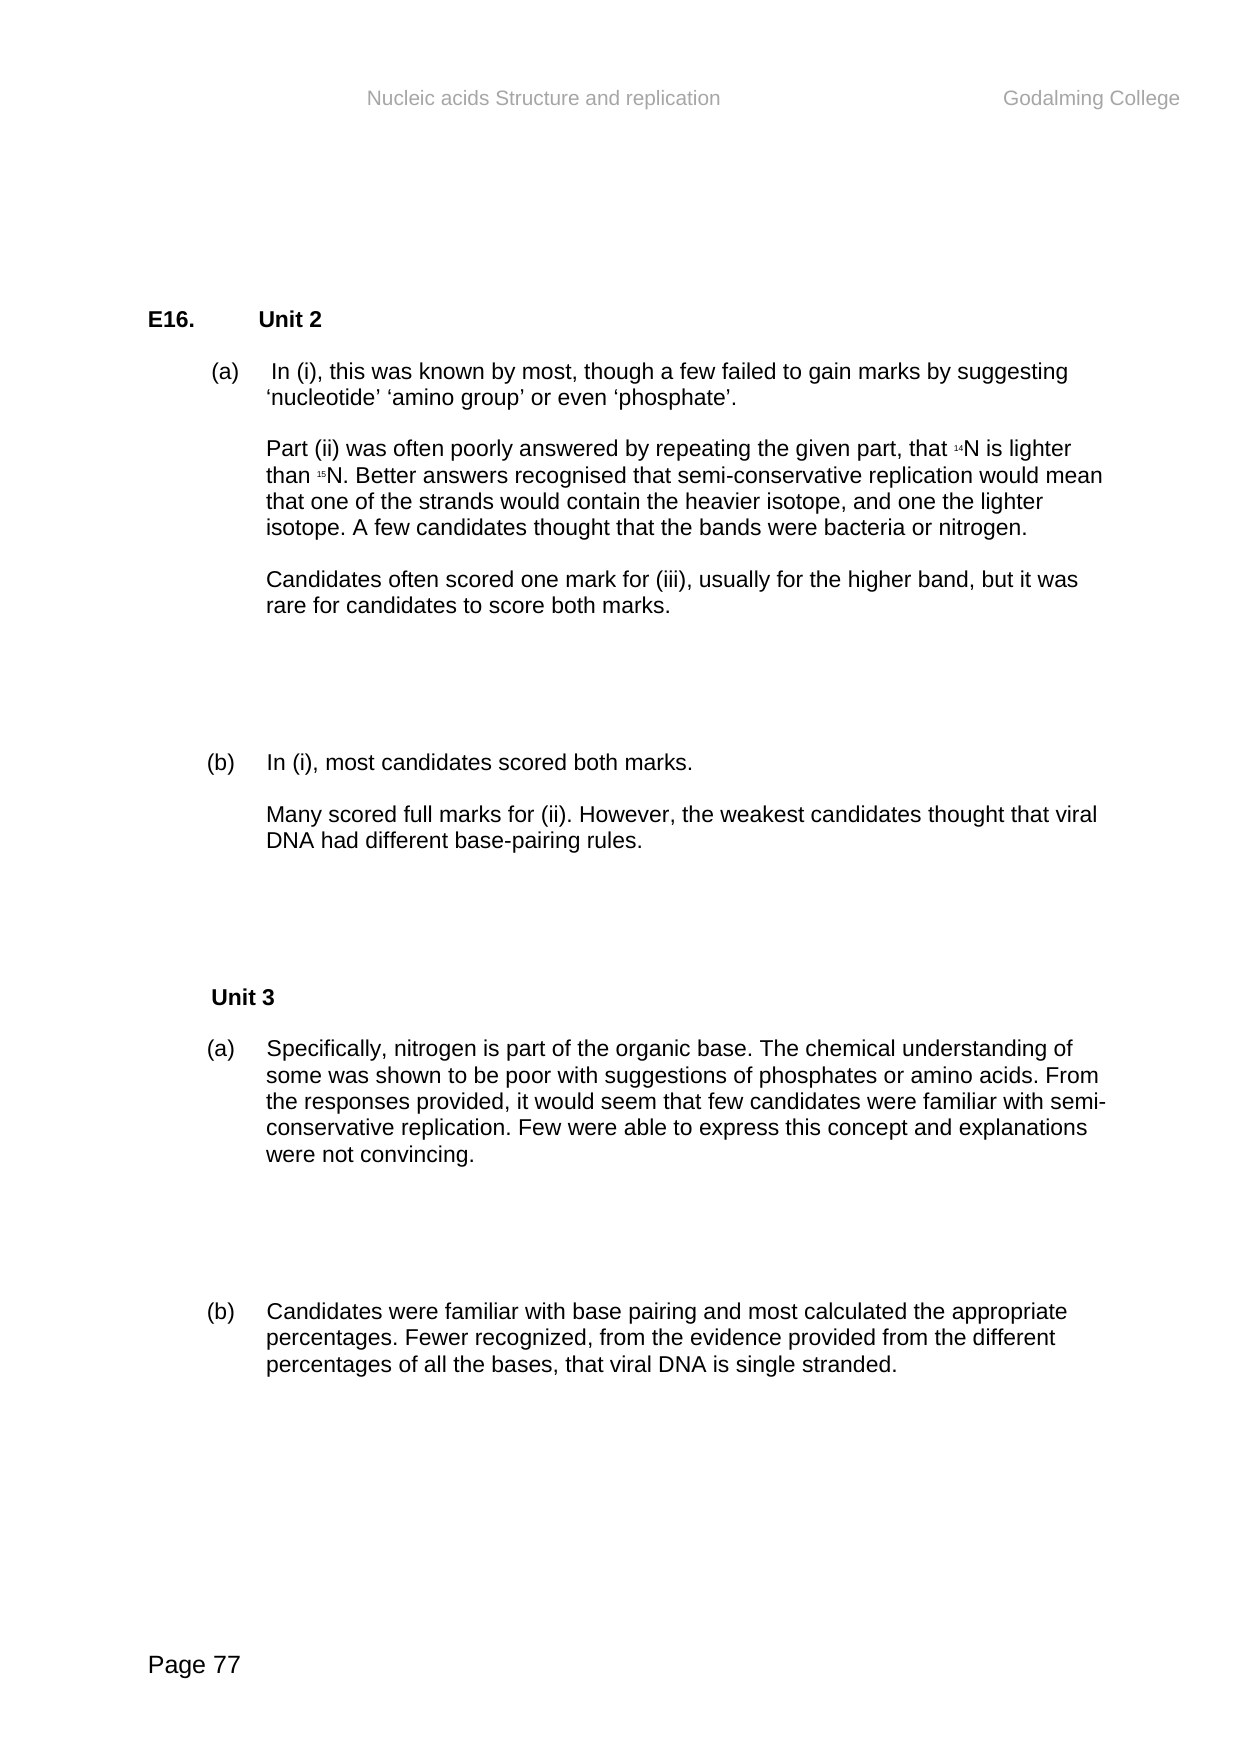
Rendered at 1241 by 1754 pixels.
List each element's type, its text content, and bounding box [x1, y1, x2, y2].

text Unit 3 [148, 984, 1122, 1010]
text (a) In (i), this was known by most, though a few failed to gain marks by suggesting ‘nucleotide’ ‘amino group’ or even ‘phosphate’. [148, 358, 1122, 410]
text (b) Candidates were familiar with base pairing and most calculated the appropriate percentages. Fewer recognized, from the evidence provided from the different percentages of all the bases, that viral DNA is single stranded. [207, 1298, 1122, 1377]
text E16. Unit 2 [148, 306, 1122, 333]
text Part (ii) was often poorly answered by repeating the given part, that 14N is lighter than 15N. Better answers recognised that semi-conservative replication would mean that one of the strands would contain the heavier isotope, and one the lighter isotope. A few candidates thought that the bands were bacteria or nitrogen. [266, 435, 1122, 541]
text Many scored full marks for (ii). However, the weakest candidates thought that viral DNA had different base-pairing rules. [266, 801, 1122, 853]
text Candidates often scored one mark for (iii), usually for the higher band, but it was rare for candidates to score both marks. [266, 566, 1122, 618]
text (b) In (i), most candidates scored both marks. [207, 749, 1122, 776]
text (a) Specifically, nitrogen is part of the organic base. The chemical understanding of some was shown to be poor with suggestions of phosphates or amino acids. From the responses provided, it would seem that few candidates were familiar with semi-conservative replication. Few were able to express this concept and explanations were not convincing. [207, 1035, 1122, 1167]
